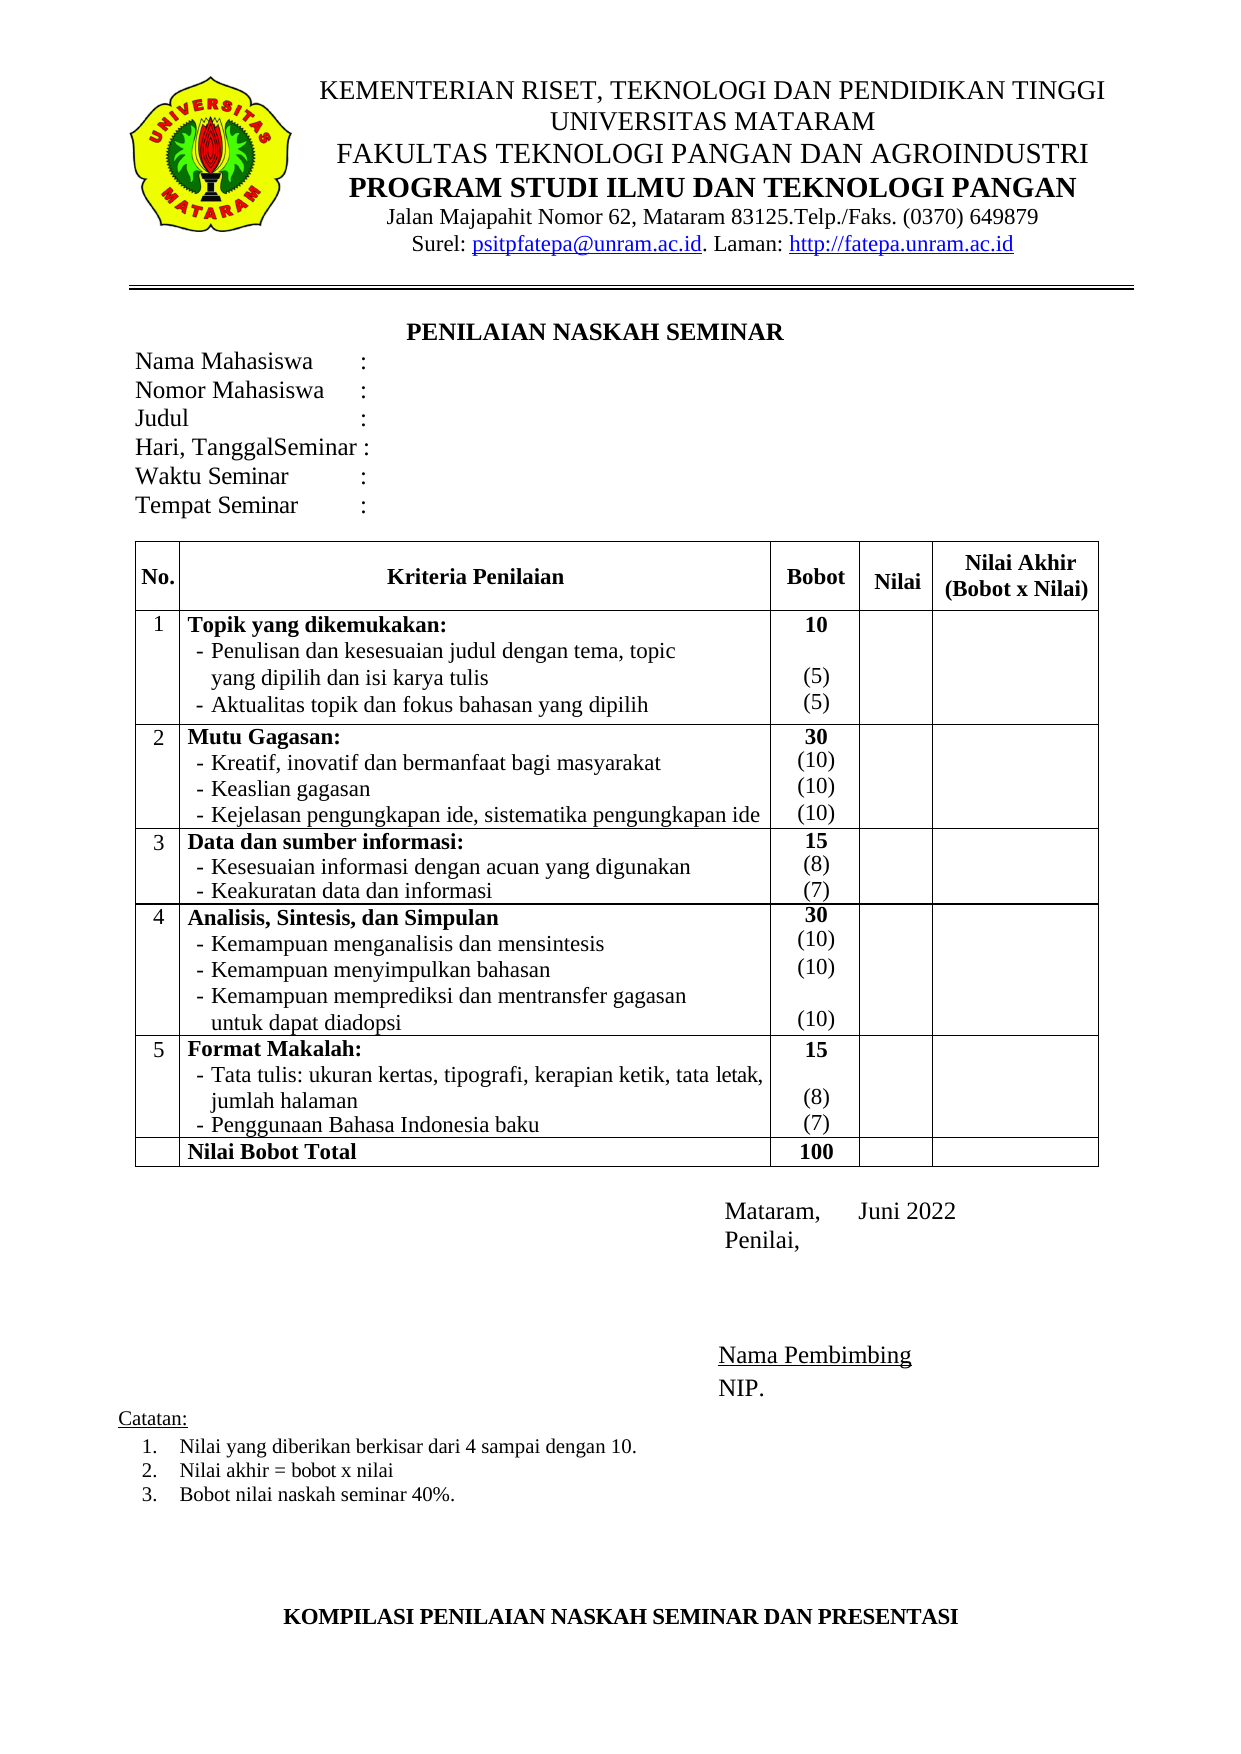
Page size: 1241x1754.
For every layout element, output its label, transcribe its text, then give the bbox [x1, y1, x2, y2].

table_cell [933, 1036, 1098, 1137]
table_cell [933, 725, 1098, 828]
table_cell [860, 725, 932, 828]
table_cell 2 [136, 725, 179, 828]
table_header Nilai Akhir (Bobot x Nilai) [933, 542, 1098, 609]
table_cell 10 (5) (5) [771, 611, 859, 723]
text Judul : [135, 404, 977, 432]
table_cell Topik yang dikemukakan: Penulisan dan kesesuaian judul dengan tema, topic yang dipilih dan isi karya tulis Aktualitas topik dan fokus bahasan yang dipilih [180, 611, 770, 723]
table_header Bobot [771, 542, 859, 609]
table_cell [860, 905, 932, 1035]
table_header No. [136, 542, 179, 609]
table_cell 30 (10) [771, 725, 859, 773]
text Catatan: [118, 1406, 1122, 1430]
table_cell Nilai Bobot Total [180, 1138, 770, 1166]
text Nama Mahasiswa : [135, 346, 977, 375]
table_cell Analisis, Sintesis, dan Simpulan Kemampuan menganalisis dan mensintesis Kemampuan menyimpulkan bahasan Kemampuan memprediksi dan mentransfer gagasan untuk dapat diadopsi [180, 905, 770, 1035]
table_cell 15 (8) [771, 829, 859, 877]
table_cell [933, 611, 1098, 723]
table_header Kriteria Penilaian [180, 542, 770, 609]
text Hari, TanggalSeminar : [135, 432, 1121, 461]
table_cell 3 [136, 829, 179, 903]
table_cell [860, 1138, 932, 1166]
table_cell Format Makalah: Tata tulis: ukuran kertas, tipografi, kerapian ketik, tata letak, jumlah halaman Penggunaan Bahasa Indonesia baku [180, 1036, 770, 1137]
table_cell [860, 829, 932, 903]
table_cell (10) [771, 927, 859, 952]
table_header Nilai [860, 542, 932, 609]
table_cell 30 [771, 905, 859, 927]
table_cell (7) [771, 1110, 859, 1137]
text Mataram, Juni 2022 [469, 1196, 1122, 1225]
table_cell 5 [136, 1036, 179, 1137]
table_cell [860, 1036, 932, 1137]
text Tempat Seminar : [135, 490, 977, 518]
text Waktu Seminar : [135, 461, 977, 490]
text Nama Pembimbing [643, 1340, 1122, 1368]
table_cell (7) [771, 877, 859, 903]
table_cell Mutu Gagasan: Kreatif, inovatif dan bermanfaat bagi masyarakat Keaslian gagasan Kejelasan pengungkapan ide, sistematika pengungkapan ide [180, 725, 770, 828]
table_cell (10) [771, 991, 859, 1035]
text Penilai, [650, 1225, 1122, 1253]
table_cell (8) [771, 1074, 859, 1110]
table_cell (10) [771, 953, 859, 991]
table_cell [933, 1138, 1098, 1166]
table_cell [933, 905, 1098, 1035]
list Bobot nilai naskah seminar 40%. [142, 1482, 1122, 1506]
table_cell 1 [136, 611, 179, 723]
picture [129, 76, 292, 232]
table_cell [136, 1138, 179, 1166]
text Nomor Mahasiswa : [135, 375, 977, 404]
table_cell 15 [771, 1036, 859, 1073]
list Nilai yang diberikan berkisar dari 4 sampai dengan 10. [142, 1434, 1122, 1458]
table_cell 4 [136, 905, 179, 1035]
list Nilai akhir = bobot x nilai [142, 1458, 1122, 1482]
text KOMPILASI PENILAIAN NASKAH SEMINAR DAN PRESENTASI [118, 1603, 1124, 1629]
subtitle PENILAIAN NASKAH SEMINAR [118, 317, 1072, 346]
table_cell [933, 829, 1098, 903]
table_cell (10) [771, 799, 859, 828]
table_cell (10) [771, 773, 859, 799]
text NIP. [643, 1373, 1122, 1402]
table_cell [860, 611, 932, 723]
table_cell 100 [771, 1138, 859, 1166]
table_cell Data dan sumber informasi: Kesesuaian informasi dengan acuan yang digunakan Keakuratan data dan informasi [180, 829, 770, 903]
